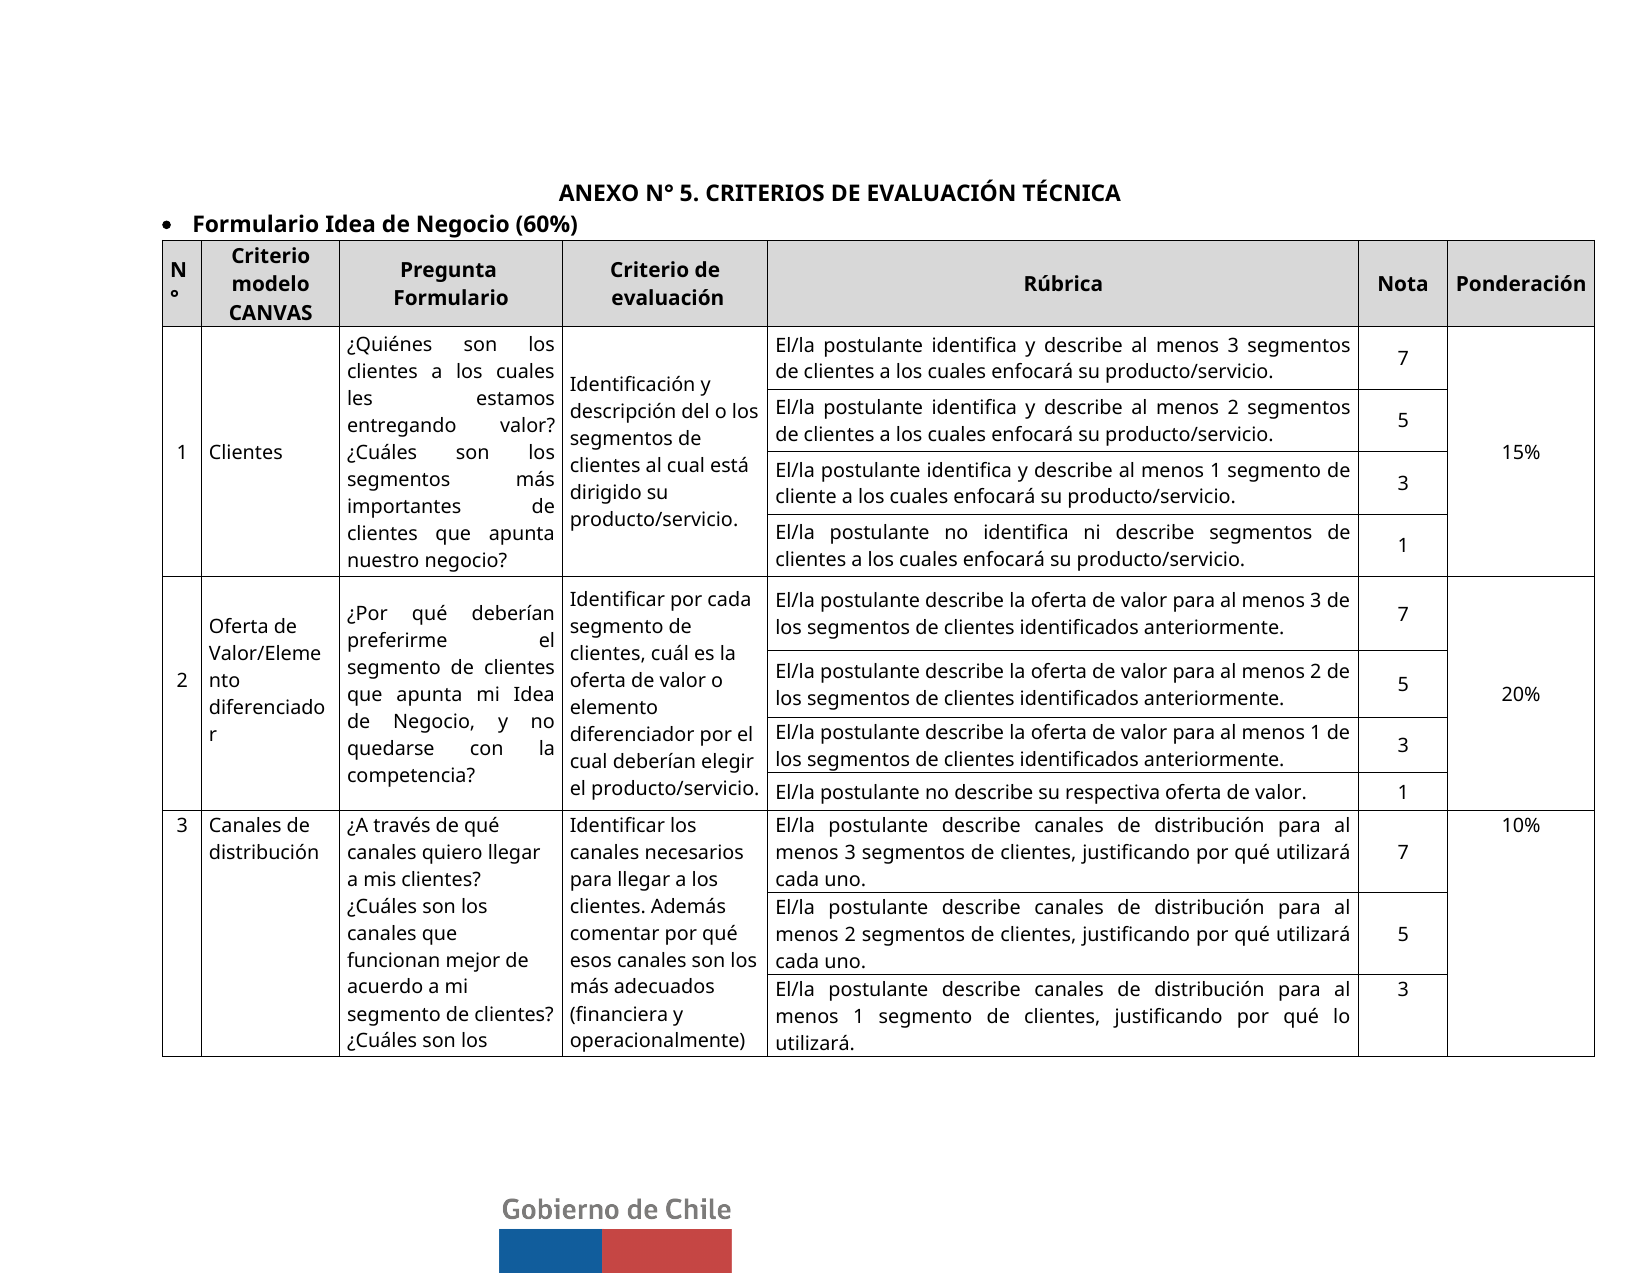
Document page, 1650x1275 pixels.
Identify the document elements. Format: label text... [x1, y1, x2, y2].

table_cell El/la postulante describe canales de distribución para al menos 2 segmentos de clientes, justificando por qué utilizará cada uno. [768, 893, 1358, 974]
table_cell 1 [163, 327, 201, 576]
table_header Nota [1359, 241, 1447, 326]
text ANEXO N° 5. CRITERIOS DE EVALUACIÓN TÉCNICA [148, 177, 1532, 208]
table_cell El/la postulante describe canales de distribución para al menos 1 segmento de clientes, justificando por qué lo utilizará. [768, 975, 1358, 1056]
table_cell 7 [1359, 577, 1447, 650]
table_cell 2 [163, 577, 201, 810]
table_cell Clientes [202, 327, 339, 576]
table_cell Identificar los canales necesarios para llegar a los clientes. Además comentar por qué esos canales son los más adecuados (financiera y operacionalmente) respecto a cada segmento de clientes. [563, 811, 767, 1056]
table_cell El/la postulante describe la oferta de valor para al menos 1 de los segmentos de clientes identificados anteriormente. [768, 718, 1358, 772]
table_cell 15% [1448, 327, 1594, 576]
list Formulario Idea de Negocio (60%) [162, 208, 1532, 240]
table_cell 1 [1359, 773, 1447, 810]
table_cell 3 [163, 811, 201, 1056]
table_cell 5 [1359, 893, 1447, 974]
table_cell ¿A través de qué canales quiero llegar a mis clientes? ¿Cuáles son los canales que funcionan mejor de acuerdo a mi segmento de clientes? ¿Cuáles son los canales más rentables de mi modelo de negocio? [340, 811, 562, 1056]
table_cell El/la postulante describe canales de distribución para al menos 3 segmentos de clientes, justificando por qué utilizará cada uno. [768, 811, 1358, 892]
table_cell 7 [1359, 327, 1447, 388]
table_cell 3 [1359, 452, 1447, 513]
table_cell ¿Por qué deberían preferirme el segmento de clientes que apunta mi Idea de Negocio, y no quedarse con la competencia? [340, 577, 562, 810]
table_cell Identificar por cada segmento de clientes, cuál es la oferta de valor o elemento diferenciador por el cual deberían elegir el producto/servicio. [563, 577, 767, 810]
table_cell 3 [1359, 975, 1447, 1056]
picture [497, 1184, 733, 1273]
table_header Pregunta Formulario [340, 241, 562, 326]
table_cell 7 [1359, 811, 1447, 892]
table_cell 1 [1359, 515, 1447, 576]
table_cell El/la postulante identifica y describe al menos 2 segmentos de clientes a los cuales enfocará su producto/servicio. [768, 390, 1358, 451]
table_cell El/la postulante describe la oferta de valor para al menos 3 de los segmentos de clientes identificados anteriormente. [768, 577, 1358, 650]
table_cell 20% [1448, 577, 1594, 810]
table_cell Canales de distribución [202, 811, 339, 1056]
table_cell 5 [1359, 651, 1447, 717]
table_cell El/la postulante identifica y describe al menos 1 segmento de cliente a los cuales enfocará su producto/servicio. [768, 452, 1358, 513]
table_cell Identificación y descripción del o los segmentos de clientes al cual está dirigido su producto/servicio. [563, 327, 767, 576]
table_cell ¿Quiénes son los clientes a los cuales les estamos entregando valor? ¿Cuáles son los segmentos más importantes de clientes que apunta nuestro negocio? [340, 327, 562, 576]
table_cell El/la postulante no describe su respectiva oferta de valor. [768, 773, 1358, 810]
table_header Criterio de evaluación [563, 241, 767, 326]
table_cell 10% [1448, 811, 1594, 1056]
table_cell El/la postulante identifica y describe al menos 3 segmentos de clientes a los cuales enfocará su producto/servicio. [768, 327, 1358, 388]
table_cell El/la postulante describe la oferta de valor para al menos 2 de los segmentos de clientes identificados anteriormente. [768, 651, 1358, 717]
table_header Ponderación [1448, 241, 1594, 326]
table_header Rúbrica [768, 241, 1358, 326]
table_header N° [163, 241, 201, 326]
table_cell El/la postulante no identifica ni describe segmentos de clientes a los cuales enfocará su producto/servicio. [768, 515, 1358, 576]
table_cell 5 [1359, 390, 1447, 451]
table_cell Oferta de Valor/Elemento diferenciador [202, 577, 339, 810]
table_header Criterio modelo CANVAS [202, 241, 339, 326]
table_cell 3 [1359, 718, 1447, 772]
